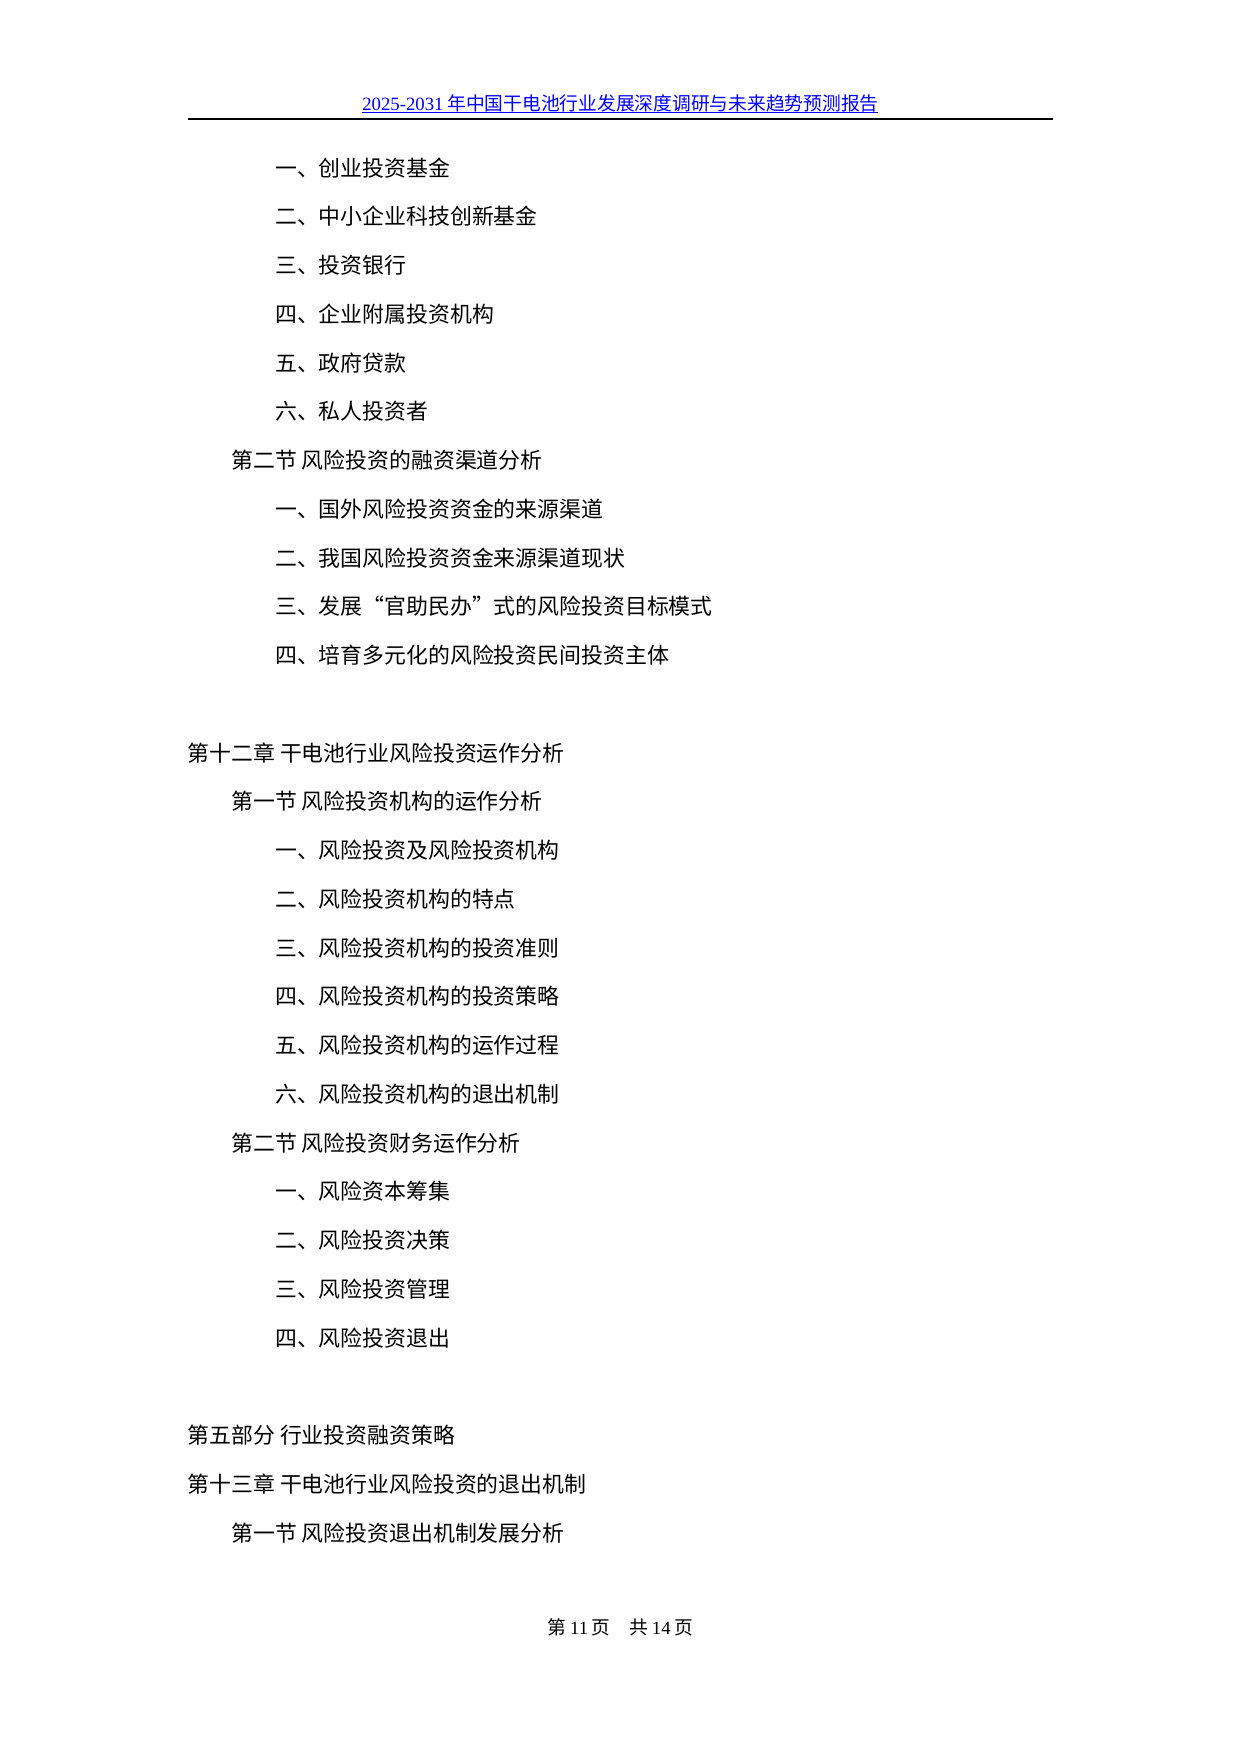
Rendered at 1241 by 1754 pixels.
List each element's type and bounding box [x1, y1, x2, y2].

text [187, 150, 1053, 1548]
